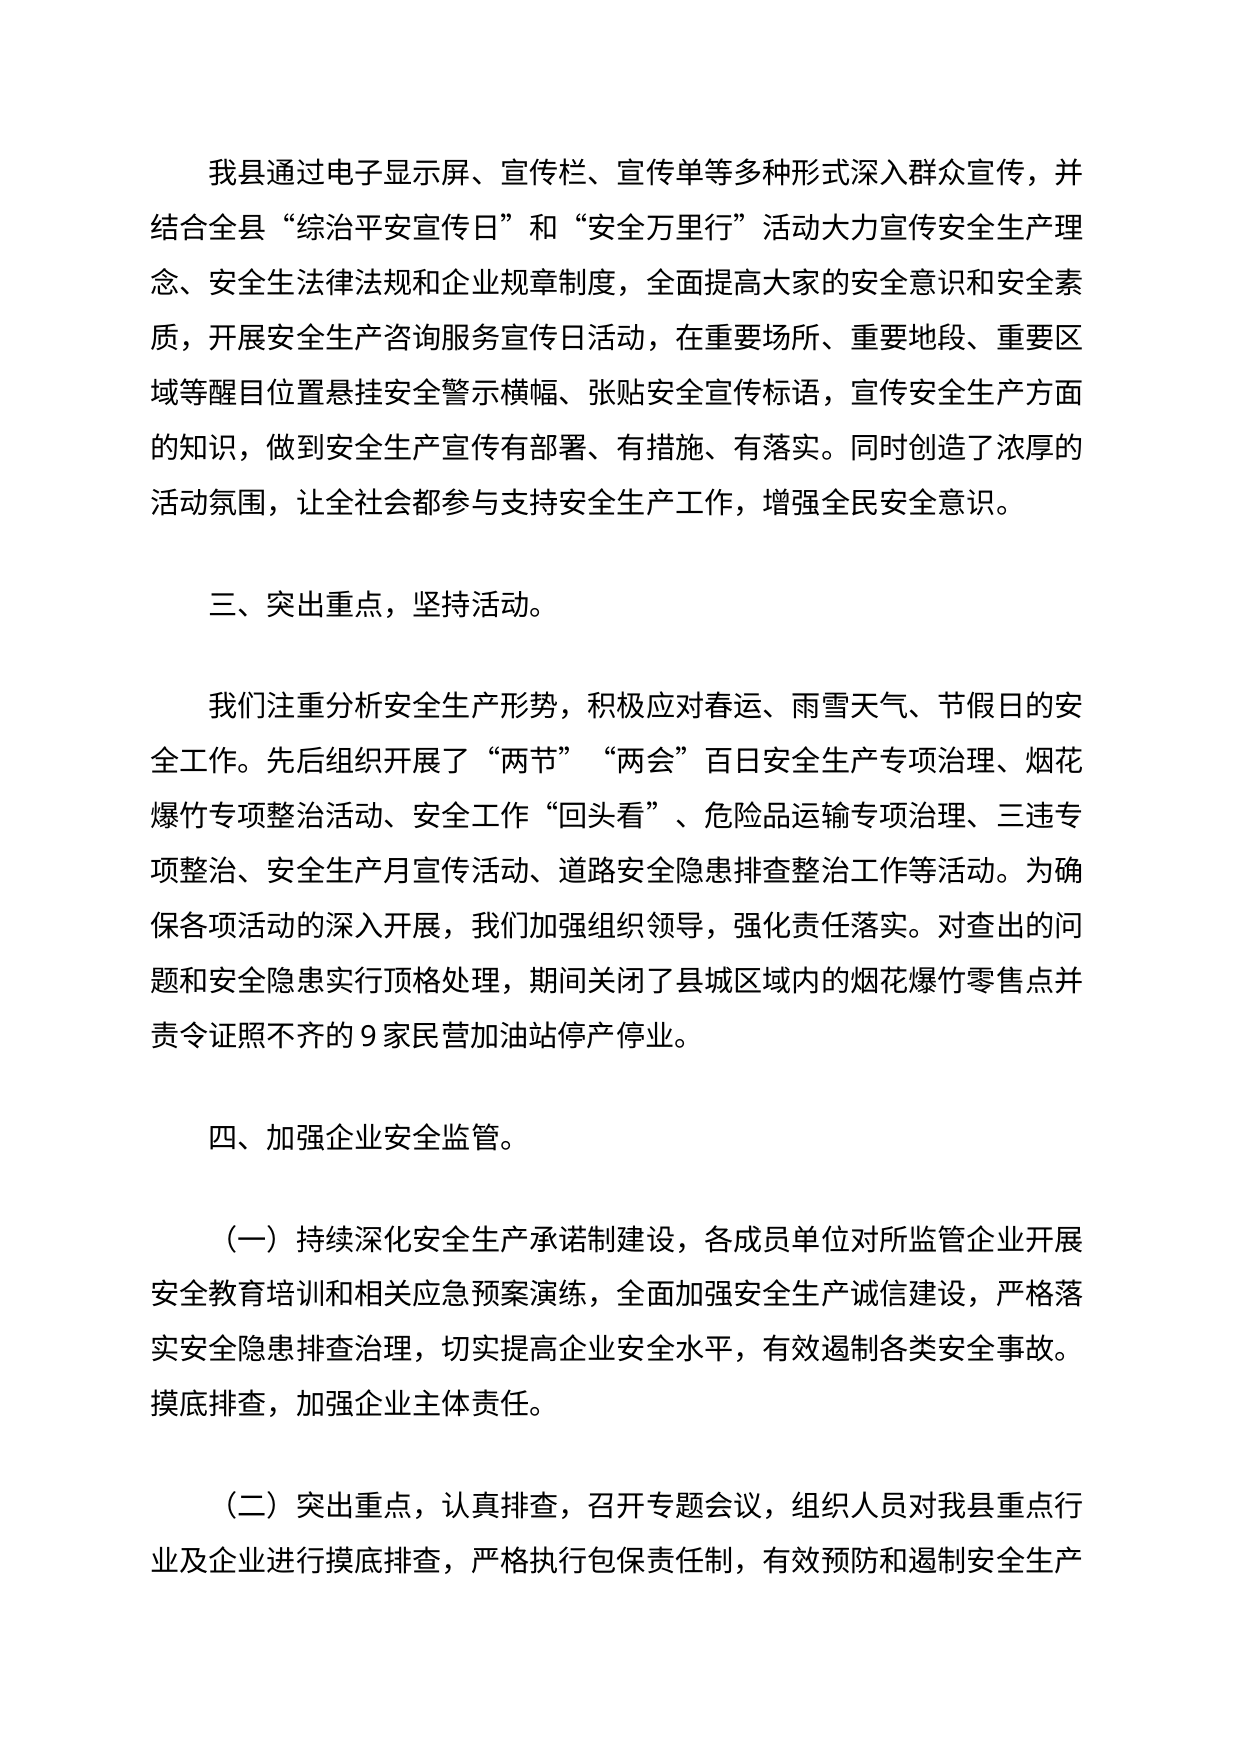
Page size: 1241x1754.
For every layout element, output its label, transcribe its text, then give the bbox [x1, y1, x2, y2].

text 四、加强企业安全监管。 [150, 1114, 1090, 1157]
text （一）持续深化安全生产承诺制建设，各成员单位对所监管企业开展安全教育培训和相关应急预案演练，全面加强安全生产诚信建设，严格落实安全隐患排查治理，切实提高企业安全水平，有效遏制各类安全事故。摸底排查，加强企业主体责任。 [150, 1216, 1090, 1423]
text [150, 1482, 1090, 1580]
text 我县通过电子显示屏、宣传栏、宣传单等多种形式深入群众宣传，并结合全县“综治平安宣传日”和“安全万里行”活动大力宣传安全生产理念、安全生法律法规和企业规章制度，全面提高大家的安全意识和安全素质，开展安全生产咨询服务宣传日活动，在重要场所、重要地段、重要区域等醒目位置悬挂安全警示横幅、张贴安全宣传标语，宣传安全生产方面的知识，做到安全生产宣传有部署、有措施、有落实。同时创造了浓厚的活动氛围，让全社会都参与支持安全生产工作，增强全民安全意识。 [150, 150, 1090, 522]
text 我们注重分析安全生产形势，积极应对春运、雨雪天气、节假日的安全工作。先后组织开展了“两节”“两会”百日安全生产专项治理、烟花爆竹专项整治活动、安全工作“回头看”、危险品运输专项治理、三违专项整治、安全生产月宣传活动、道路安全隐患排查整治工作等活动。为确保各项活动的深入开展，我们加强组织领导，强化责任落实。对查出的问题和安全隐患实行顶格处理，期间关闭了县城区域内的烟花爆竹零售点并责令证照不齐的9家民营加油站停产停业。 [150, 683, 1090, 1055]
text 三、突出重点，坚持活动。 [150, 581, 1090, 623]
